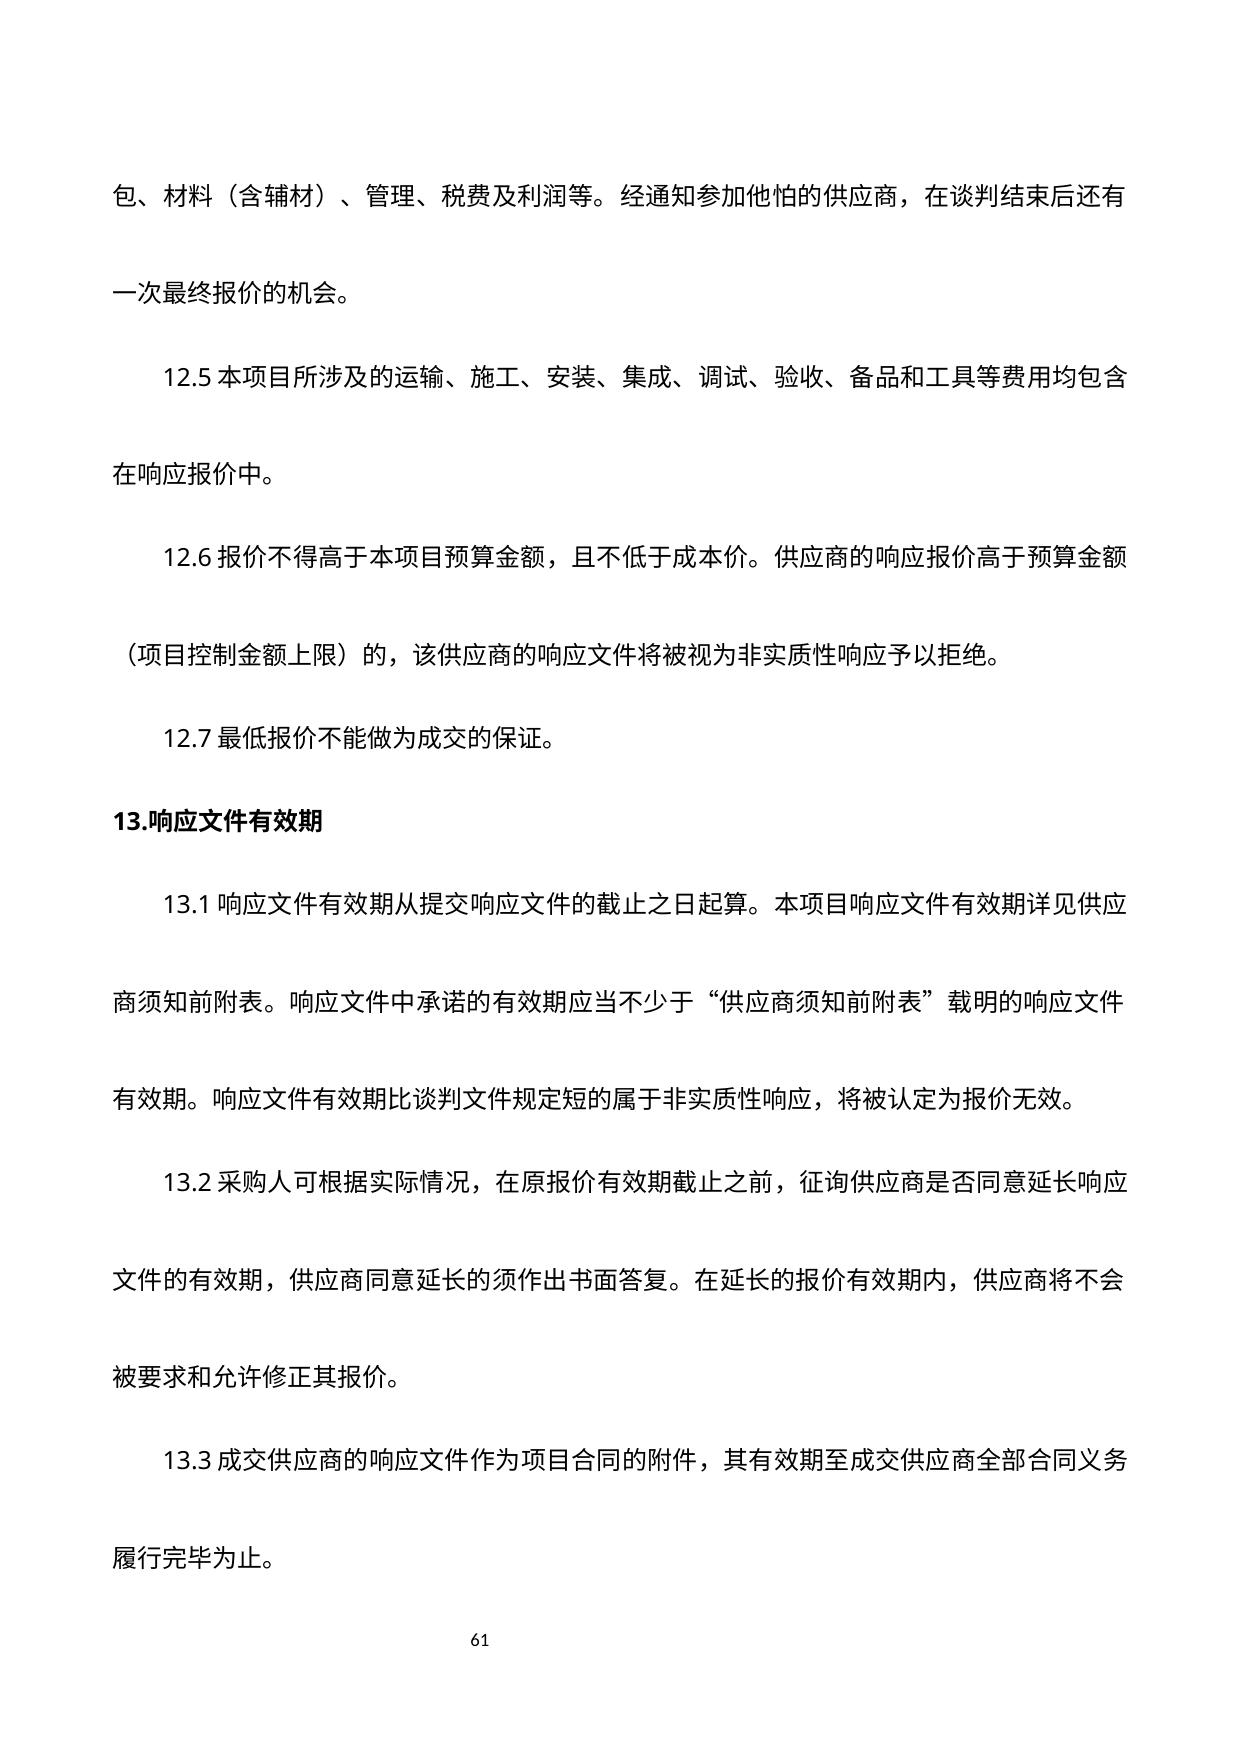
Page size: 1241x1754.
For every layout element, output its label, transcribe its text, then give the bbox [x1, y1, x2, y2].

text 13.响应文件有效期 [112, 787, 1128, 852]
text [112, 162, 1128, 324]
text 13.1响应文件有效期从提交响应文件的截止之日起算。本项目响应文件有效期详见供应商须知前附表。响应文件中承诺的有效期应当不少于“供应商须知前附表”载明的响应文件有效期。响应文件有效期比谈判文件规定短的属于非实质性响应，将被认定为报价无效。 [112, 870, 1128, 1130]
text 13.2采购人可根据实际情况，在原报价有效期截止之前，征询供应商是否同意延长响应文件的有效期，供应商同意延长的须作出书面答复。在延长的报价有效期内，供应商将不会被要求和允许修正其报价。 [112, 1148, 1128, 1408]
text 12.7最低报价不能做为成交的保证。 [112, 704, 1128, 769]
text 13.3成交供应商的响应文件作为项目合同的附件，其有效期至成交供应商全部合同义务履行完毕为止。 [112, 1426, 1128, 1589]
text 12.6报价不得高于本项目预算金额，且不低于成本价。供应商的响应报价高于预算金额（项目控制金额上限）的，该供应商的响应文件将被视为非实质性响应予以拒绝。 [112, 523, 1128, 686]
text 12.5本项目所涉及的运输、施工、安装、集成、调试、验收、备品和工具等费用均包含在响应报价中。 [112, 343, 1128, 505]
